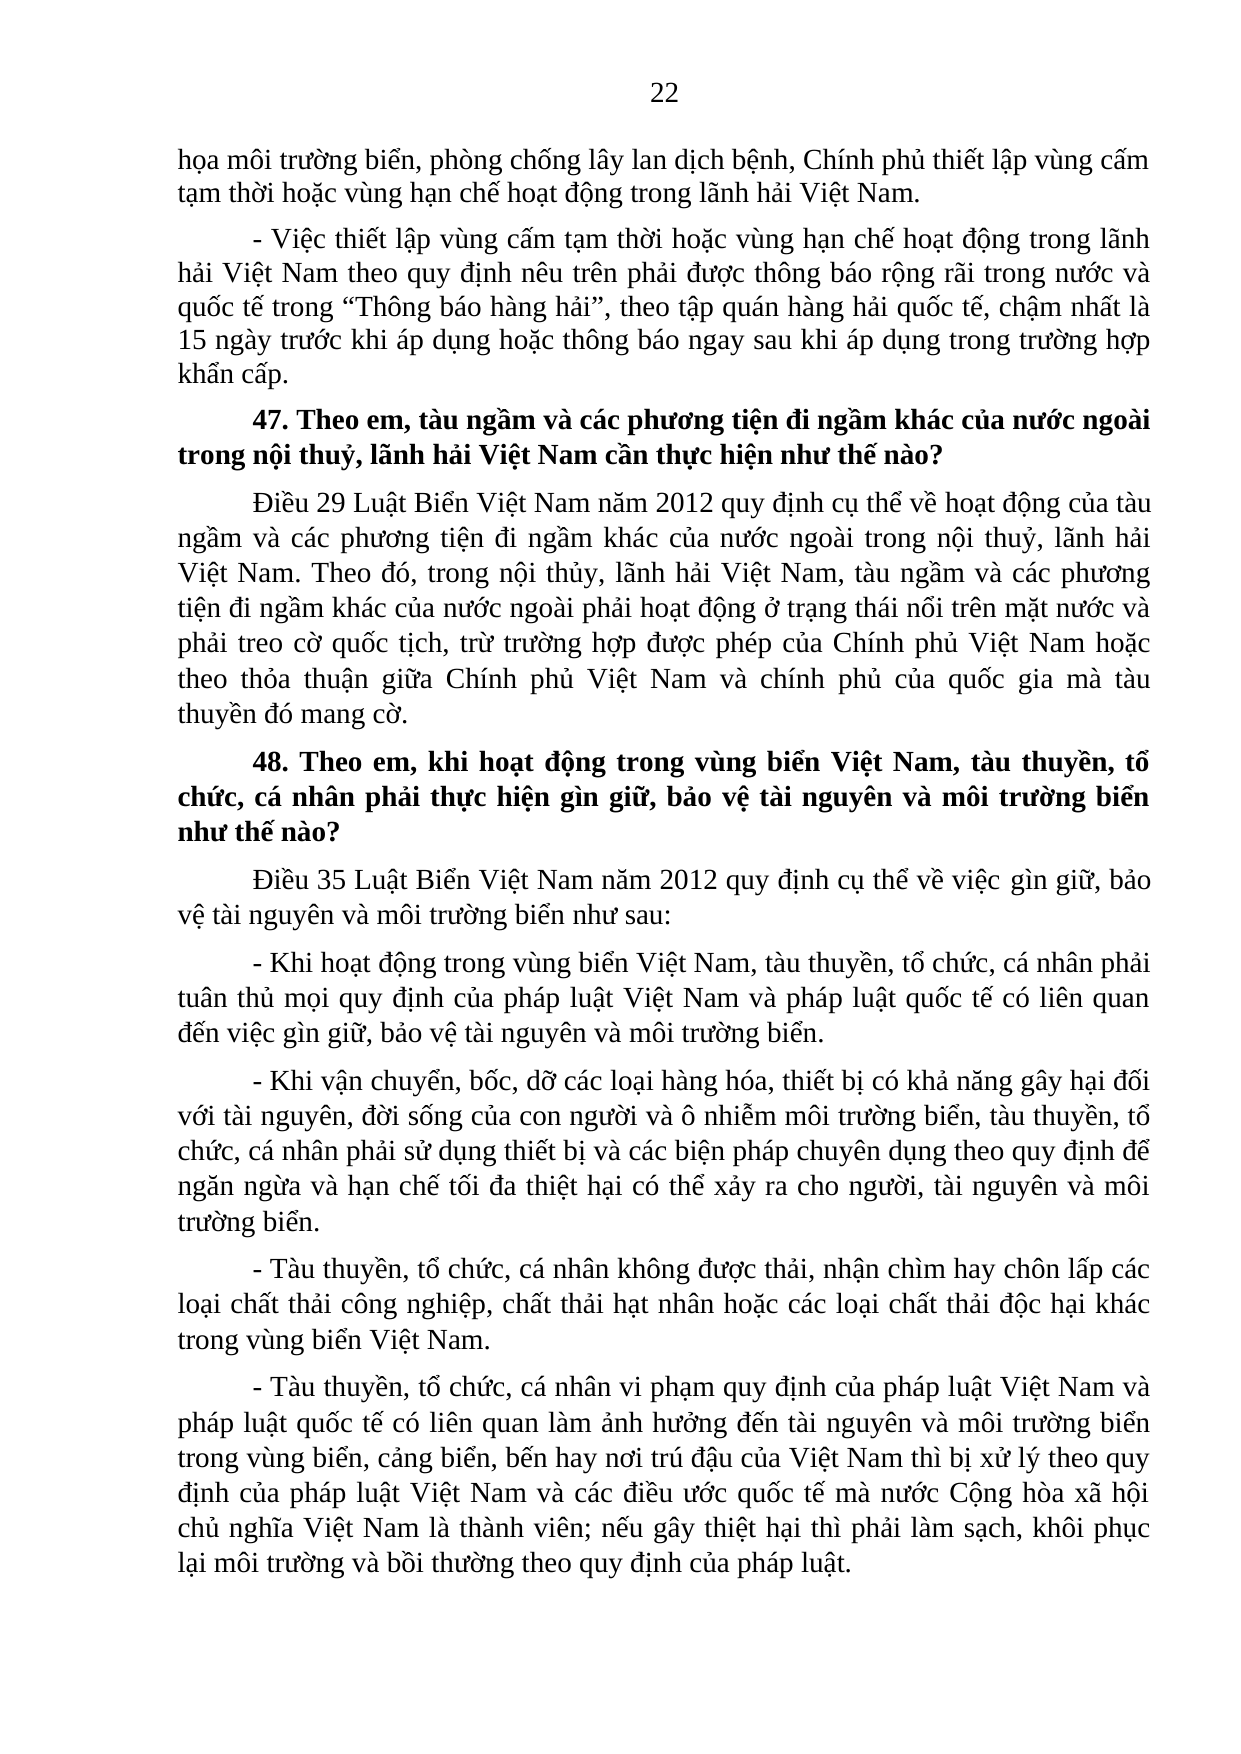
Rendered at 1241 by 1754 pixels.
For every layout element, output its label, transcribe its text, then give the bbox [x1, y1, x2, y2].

text - Khi hoạt động trong vùng biển Việt Nam, tàu thuyền, tổ chức, cá nhân phải tuân thủ mọi quy định của pháp luật Việt Nam và pháp luật quốc tế có liên quan đến việc gìn giữ, bảo vệ tài nguyên và môi trường biển. [177, 945, 1152, 1049]
text - Tàu thuyền, tổ chức, cá nhân vi phạm quy định của pháp luật Việt Nam và pháp luật quốc tế có liên quan làm ảnh hưởng đến tài nguyên và môi trường biển trong vùng biển, cảng biển, bến hay nơi trú đậu của Việt Nam thì bị xử lý theo quy định của pháp luật Việt Nam và các điều ước quốc tế mà nước Cộng hòa xã hội chủ nghĩa Việt Nam là thành viên; nếu gây thiệt hại thì phải làm sạch, khôi phục lại môi trường và bồi thường theo quy định của pháp luật. [177, 1369, 1152, 1579]
text Điều 35 Luật Biển Việt Nam năm 2012 quy định cụ thể về việc gìn giữ, bảo vệ tài nguyên và môi trường biển như sau: [177, 862, 1152, 931]
text - Tàu thuyền, tổ chức, cá nhân không được thải, nhận chìm hay chôn lấp các loại chất thải công nghiệp, chất thải hạt nhân hoặc các loại chất thải độc hại khác trong vùng biển Việt Nam. [177, 1251, 1152, 1355]
text - Việc thiết lập vùng cấm tạm thời hoặc vùng hạn chế hoạt động trong lãnh hải Việt Nam theo quy định nêu trên phải được thông báo rộng rãi trong nước và quốc tế trong “Thông báo hàng hải”, theo tập quán hàng hải quốc tế, chậm nhất là 15 ngày trước khi áp dụng hoặc thông báo ngay sau khi áp dụng trong trường hợp khẩn cấp. [177, 222, 1152, 389]
text - Khi vận chuyển, bốc, dỡ các loại hàng hóa, thiết bị có khả năng gây hại đối với tài nguyên, đời sống của con người và ô nhiễm môi trường biển, tàu thuyền, tổ chức, cá nhân phải sử dụng thiết bị và các biện pháp chuyên dụng theo quy định để ngăn ngừa và hạn chế tối đa thiệt hại có thể xảy ra cho người, tài nguyên và môi trường biển. [177, 1063, 1152, 1237]
text 47. Theo em, tàu ngầm và các phương tiện đi ngầm khác của nước ngoài trong nội thuỷ, lãnh hải Việt Nam cần thực hiện như thế nào? [177, 402, 1152, 471]
text Điều 29 Luật Biển Việt Nam năm 2012 quy định cụ thể về hoạt động của tàu ngầm và các phương tiện đi ngầm khác của nước ngoài trong nội thuỷ, lãnh hải Việt Nam. Theo đó, trong nội thủy, lãnh hải Việt Nam, tàu ngầm và các phương tiện đi ngầm khác của nước ngoài phải hoạt động ở trạng thái nổi trên mặt nước và phải treo cờ quốc tịch, trừ trường hợp được phép của Chính phủ Việt Nam hoặc theo thỏa thuận giữa Chính phủ Việt Nam và chính phủ của quốc gia mà tàu thuyền đó mang cờ. [177, 485, 1152, 729]
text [177, 142, 1152, 209]
text 48. Theo em, khi hoạt động trong vùng biển Việt Nam, tàu thuyền, tổ chức, cá nhân phải thực hiện gìn giữ, bảo vệ tài nguyên và môi trường biển như thế nào? [177, 744, 1152, 848]
